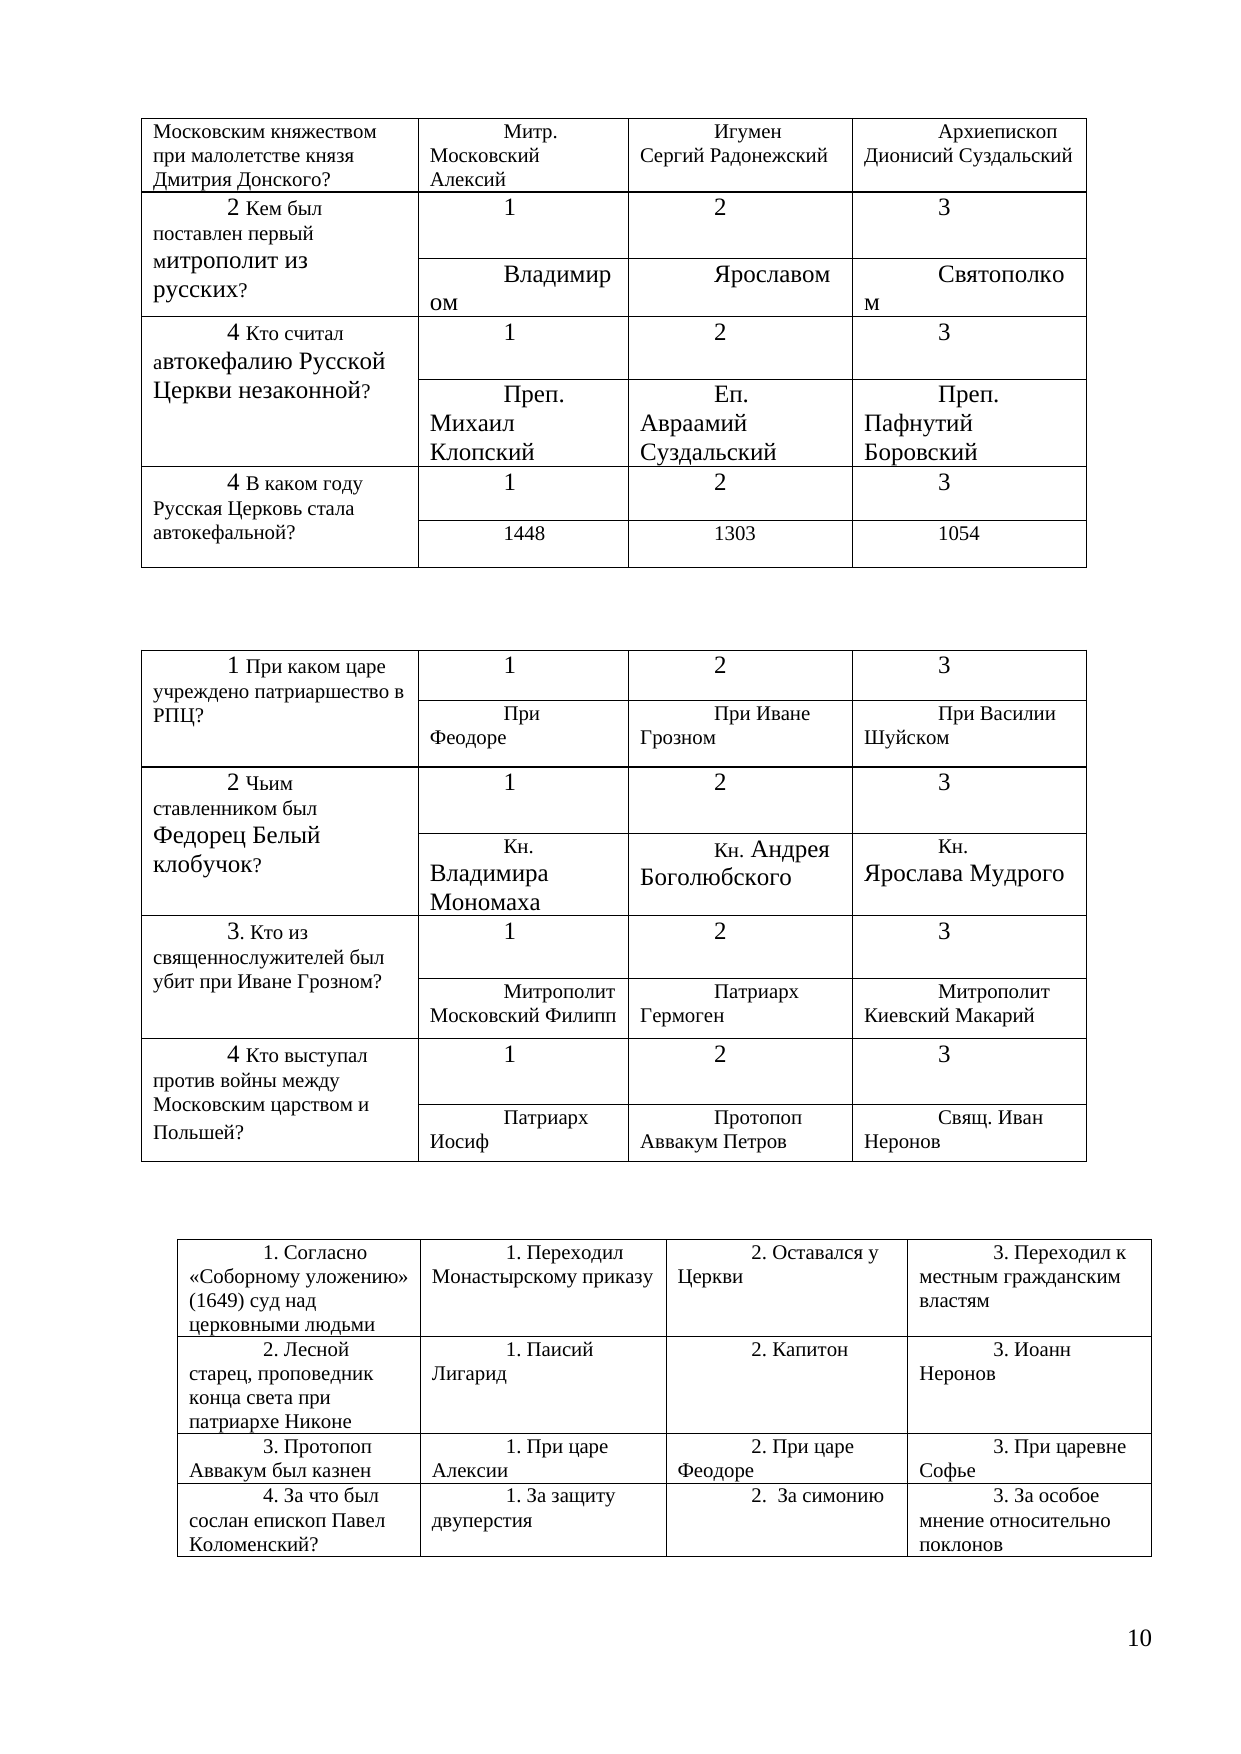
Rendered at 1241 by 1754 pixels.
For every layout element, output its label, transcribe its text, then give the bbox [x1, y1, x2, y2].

table_cell 2 Чьим ставленником был Федорец Белый клобучок? [142, 768, 418, 915]
table_cell 3. При царевне Софье [908, 1434, 1151, 1482]
table_cell Владимиром [419, 259, 628, 316]
table_cell 2 [629, 193, 852, 258]
table_cell 3 [853, 916, 1086, 978]
table_header 1 [419, 651, 628, 700]
table_cell Митрополит Московский Филипп [419, 979, 628, 1038]
table_cell Кн. Ярослава Мудрого [853, 834, 1086, 915]
table_cell Кн. Владимира Мономаха [419, 834, 628, 915]
table_cell Преп. Михаил Клопский [419, 380, 628, 466]
table_cell 2. При царе Феодоре [667, 1434, 907, 1482]
table_cell При Феодоре [419, 701, 628, 766]
table_cell 3 [853, 768, 1086, 833]
table_cell Патриарх Иосиф [419, 1105, 628, 1161]
table_cell Кн. Андрея Боголюбского [629, 834, 852, 915]
table_cell 2 [629, 768, 852, 833]
table_cell 4 В каком году Русская Церковь стала автокефальной? [142, 467, 418, 567]
table_header 2 [629, 651, 852, 700]
table_cell 2 [629, 1039, 852, 1104]
table_header 2. Оставался у Церкви [667, 1240, 907, 1336]
table_cell Патриарх Гермоген [629, 979, 852, 1038]
table_cell 4 Кто считал автокефалию Русской Церкви незаконной? [142, 317, 418, 466]
table_cell 3 [853, 317, 1086, 378]
table_cell 3. Иоанн Неронов [908, 1337, 1151, 1433]
table_cell Еп. Авраамий Суздальский [629, 380, 852, 466]
table_cell 2 [629, 467, 852, 520]
table_cell 1 [419, 193, 628, 258]
table_cell 2 Кем был поставлен первый митрополит из русских? [142, 193, 418, 316]
table_cell 4 Кто выступал против войны между Московским царством и Польшей? [142, 1039, 418, 1161]
table_header 1 При каком царе учреждено патриаршество в РПЦ? [142, 651, 418, 766]
table_cell 2. Капитон [667, 1337, 907, 1433]
table_cell 3 [853, 1039, 1086, 1104]
table_cell 3 [853, 467, 1086, 520]
table_cell 3. Протопоп Аввакум был казнен [178, 1434, 420, 1482]
table_cell Митрополит Киевский Макарий [853, 979, 1086, 1038]
table_cell Архиепископ Дионисий Суздальский [853, 119, 1086, 191]
table_cell 3. Кто из священнослужителей был убит при Иване Грозном? [142, 916, 418, 1038]
table_cell 1 [419, 768, 628, 833]
table_cell 1 [419, 317, 628, 378]
table_cell 1054 [853, 521, 1086, 567]
table_cell 2 [629, 317, 852, 378]
table_header 3 [853, 651, 1086, 700]
table_cell 1303 [629, 521, 852, 567]
table_cell 2. Лесной старец, проповедник конца света при патриархе Никоне [178, 1337, 420, 1433]
table_cell 3 [853, 193, 1086, 258]
table_header 1. Согласно «Соборному уложению» (1649) суд над церковными людьми [178, 1240, 420, 1336]
table_cell Свящ. Иван Неронов [853, 1105, 1086, 1161]
table_cell 2. За симонию [667, 1484, 907, 1556]
table_cell 1. При царе Алексии [421, 1434, 666, 1482]
table_cell При Иване Грозном [629, 701, 852, 766]
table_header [142, 119, 418, 191]
table_cell 1 [419, 1039, 628, 1104]
table_cell Святополком [853, 259, 1086, 316]
table_cell Протопоп Аввакум Петров [629, 1105, 852, 1161]
table_cell 4. За что был сослан епископ Павел Коломенский? [178, 1484, 420, 1556]
table_cell 1 [419, 916, 628, 978]
table_header 3. Переходил к местным гражданским властям [908, 1240, 1151, 1336]
table_cell Ярославом [629, 259, 852, 316]
table_cell 1. Паисий Лигарид [421, 1337, 666, 1433]
table_cell 2 [629, 916, 852, 978]
table_cell 3. За особое мнение относительно поклонов [908, 1484, 1151, 1556]
table_cell Игумен Сергий Радонежский [629, 119, 852, 191]
table_cell Митр. Московский Алексий [419, 119, 628, 191]
table_header 1. Переходил Монастырскому приказу [421, 1240, 666, 1336]
table_cell При Василии Шуйском [853, 701, 1086, 766]
table_cell 1448 [419, 521, 628, 567]
table_cell 1. За защиту двуперстия [421, 1484, 666, 1556]
table_cell Преп. Пафнутий Боровский [853, 380, 1086, 466]
table_cell 1 [419, 467, 628, 520]
